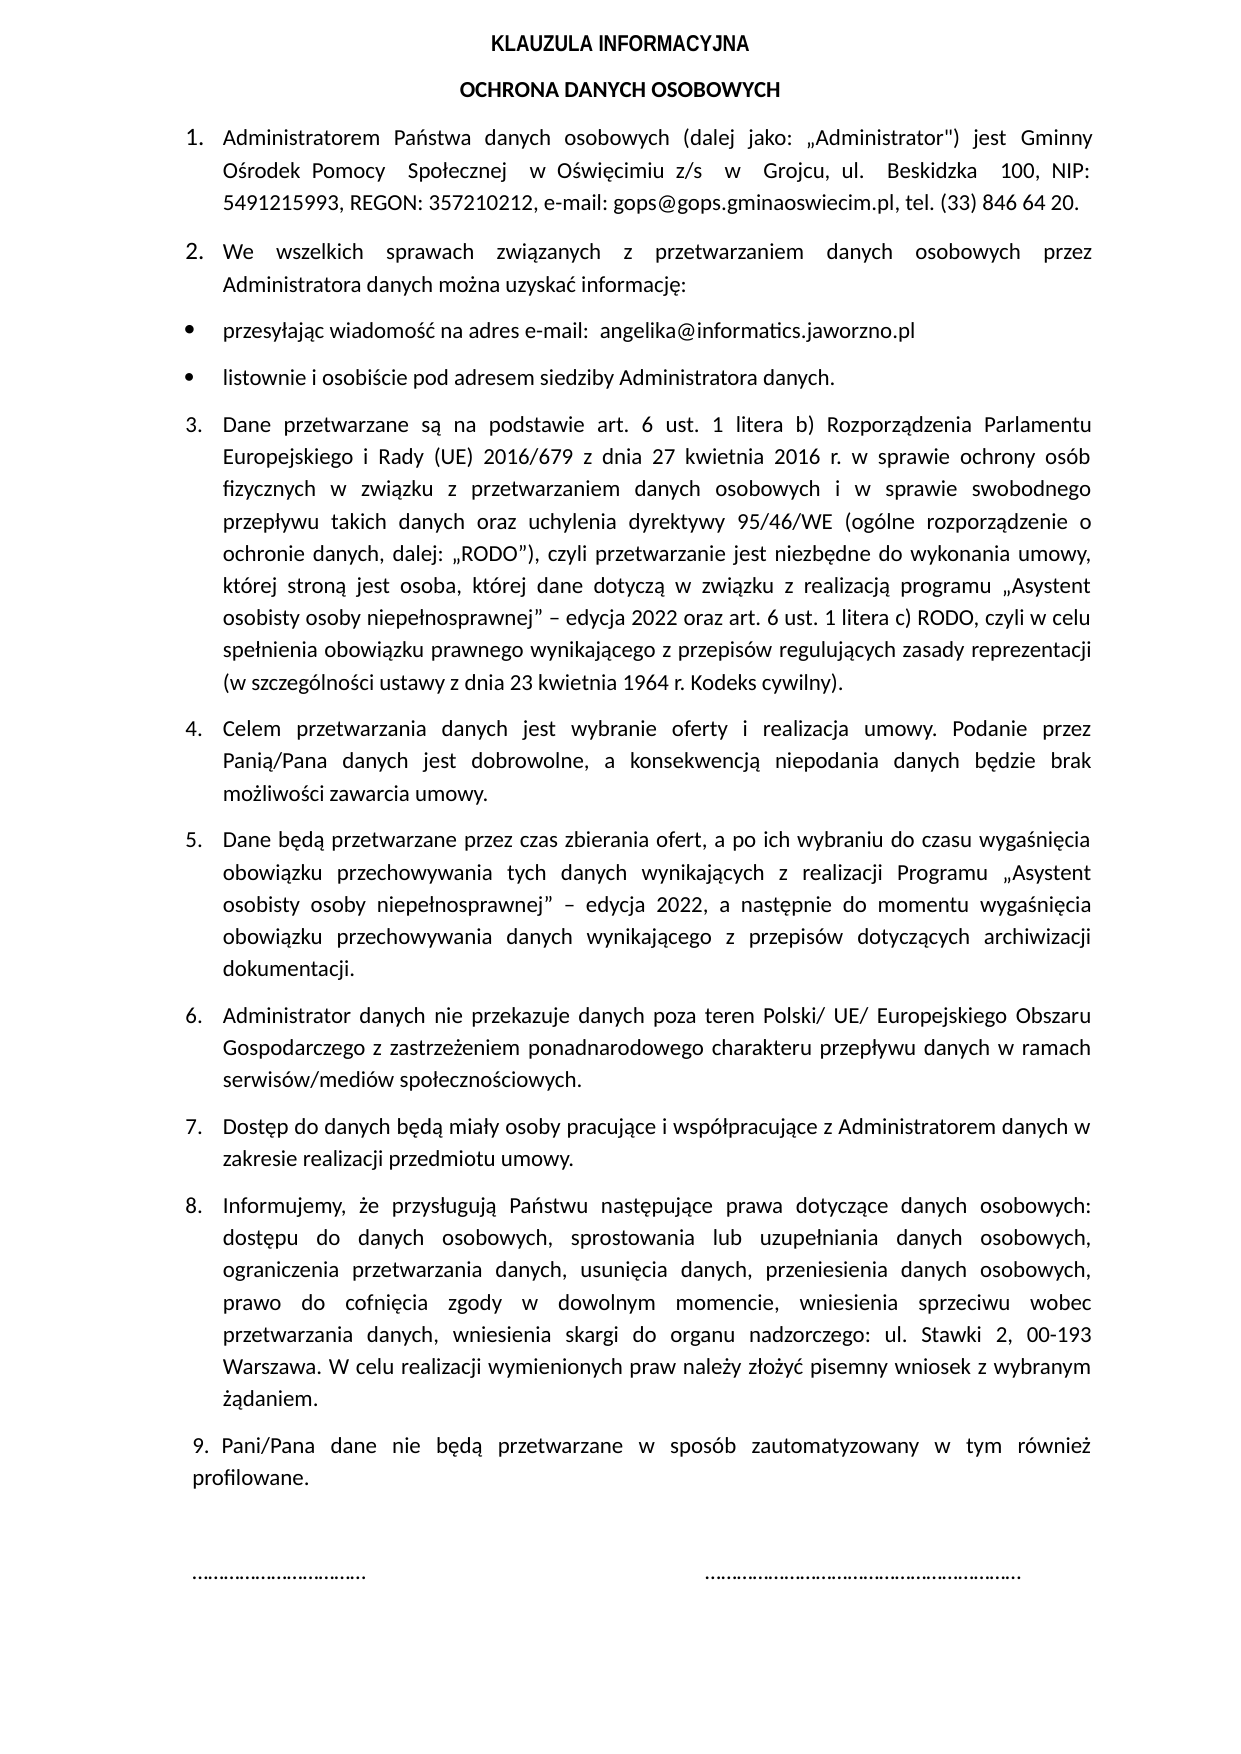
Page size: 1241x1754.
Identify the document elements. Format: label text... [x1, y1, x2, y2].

text …………………………… …………………………………………………… [148, 1557, 1093, 1585]
list Dostęp do danych będą miały osoby pracujące i współpracujące z Administratorem danych w zakresie realizacji przedmiotu umowy. [185, 1112, 1093, 1172]
list Celem przetwarzania danych jest wybranie oferty i realizacja umowy. Podanie przez Panią/Pana danych jest dobrowolne, a konsekwencją niepodania danych będzie brak możliwości zawarcia umowy. [185, 714, 1093, 807]
list Dane przetwarzane są na podstawie art. 6 ust. 1 litera b) Rozporządzenia Parlamentu Europejskiego i Rady (UE) 2016/679 z dnia 27 kwietnia 2016 r. w sprawie ochrony osób fizycznych w związku z przetwarzaniem danych osobowych i w sprawie swobodnego przepływu takich danych oraz uchylenia dyrektywy 95/46/WE (ogólne rozporządzenie o ochronie danych, dalej: „RODO”), czyli przetwarzanie jest niezbędne do wykonania umowy, której stroną jest osoba, której dane dotyczą w związku z realizacją programu „Asystent osobisty osoby niepełnosprawnej” – edycja 2022 oraz art. 6 ust. 1 litera c) RODO, czyli w celu spełnienia obowiązku prawnego wynikającego z przepisów regulujących zasady reprezentacji (w szczególności ustawy z dnia 23 kwietnia 1964 r. Kodeks cywilny). [185, 410, 1093, 696]
list Administratorem Państwa danych osobowych (dalej jako: „Administrator") jest Gminny Ośrodek Pomocy Społecznej w Oświęcimiu z/s w Grojcu, ul. Beskidzka 100, NIP: 5491215993, REGON: 357210212, e-mail: gops@gops.gminaoswiecim.pl, tel. (33) 846 64 20. [185, 122, 1093, 216]
text OCHRONA DANYCH OSOBOWYCH [148, 75, 1093, 103]
list przesyłając wiadomość na adres e-mail: angelika@informatics.jaworzno.pl [185, 317, 1093, 345]
list We wszelkich sprawach związanych z przetwarzaniem danych osobowych przez Administratora danych można uzyskać informację: [185, 235, 1093, 298]
list Informujemy, że przysługują Państwu następujące prawa dotyczące danych osobowych: dostępu do danych osobowych, sprostowania lub uzupełniania danych osobowych, ograniczenia przetwarzania danych, usunięcia danych, przeniesienia danych osobowych, prawo do cofnięcia zgody w dowolnym momencie, wniesienia sprzeciwu wobec przetwarzania danych, wniesienia skargi do organu nadzorczego: ul. Stawki 2, 00-193 Warszawa. W celu realizacji wymienionych praw należy złożyć pisemny wniosek z wybranym żądaniem. [185, 1191, 1093, 1412]
list listownie i osobiście pod adresem siedziby Administratora danych. [185, 363, 1093, 391]
list Administrator danych nie przekazuje danych poza teren Polski/ UE/ Europejskiego Obszaru Gospodarczego z zastrzeżeniem ponadnarodowego charakteru przepływu danych w ramach serwisów/mediów społecznościowych. [185, 1001, 1093, 1093]
list Pani/Pana dane nie będą przetwarzane w sposób zautomatyzowany w tym również profilowane. [192, 1431, 1093, 1491]
list Dane będą przetwarzane przez czas zbierania ofert, a po ich wybraniu do czasu wygaśnięcia obowiązku przechowywania tych danych wynikających z realizacji Programu „Asystent osobisty osoby niepełnosprawnej” – edycja 2022, a następnie do momentu wygaśnięcia obowiązku przechowywania danych wynikającego z przepisów dotyczących archiwizacji dokumentacji. [185, 826, 1093, 982]
text KLAUZULA INFORMACYJNA [148, 29, 1093, 56]
